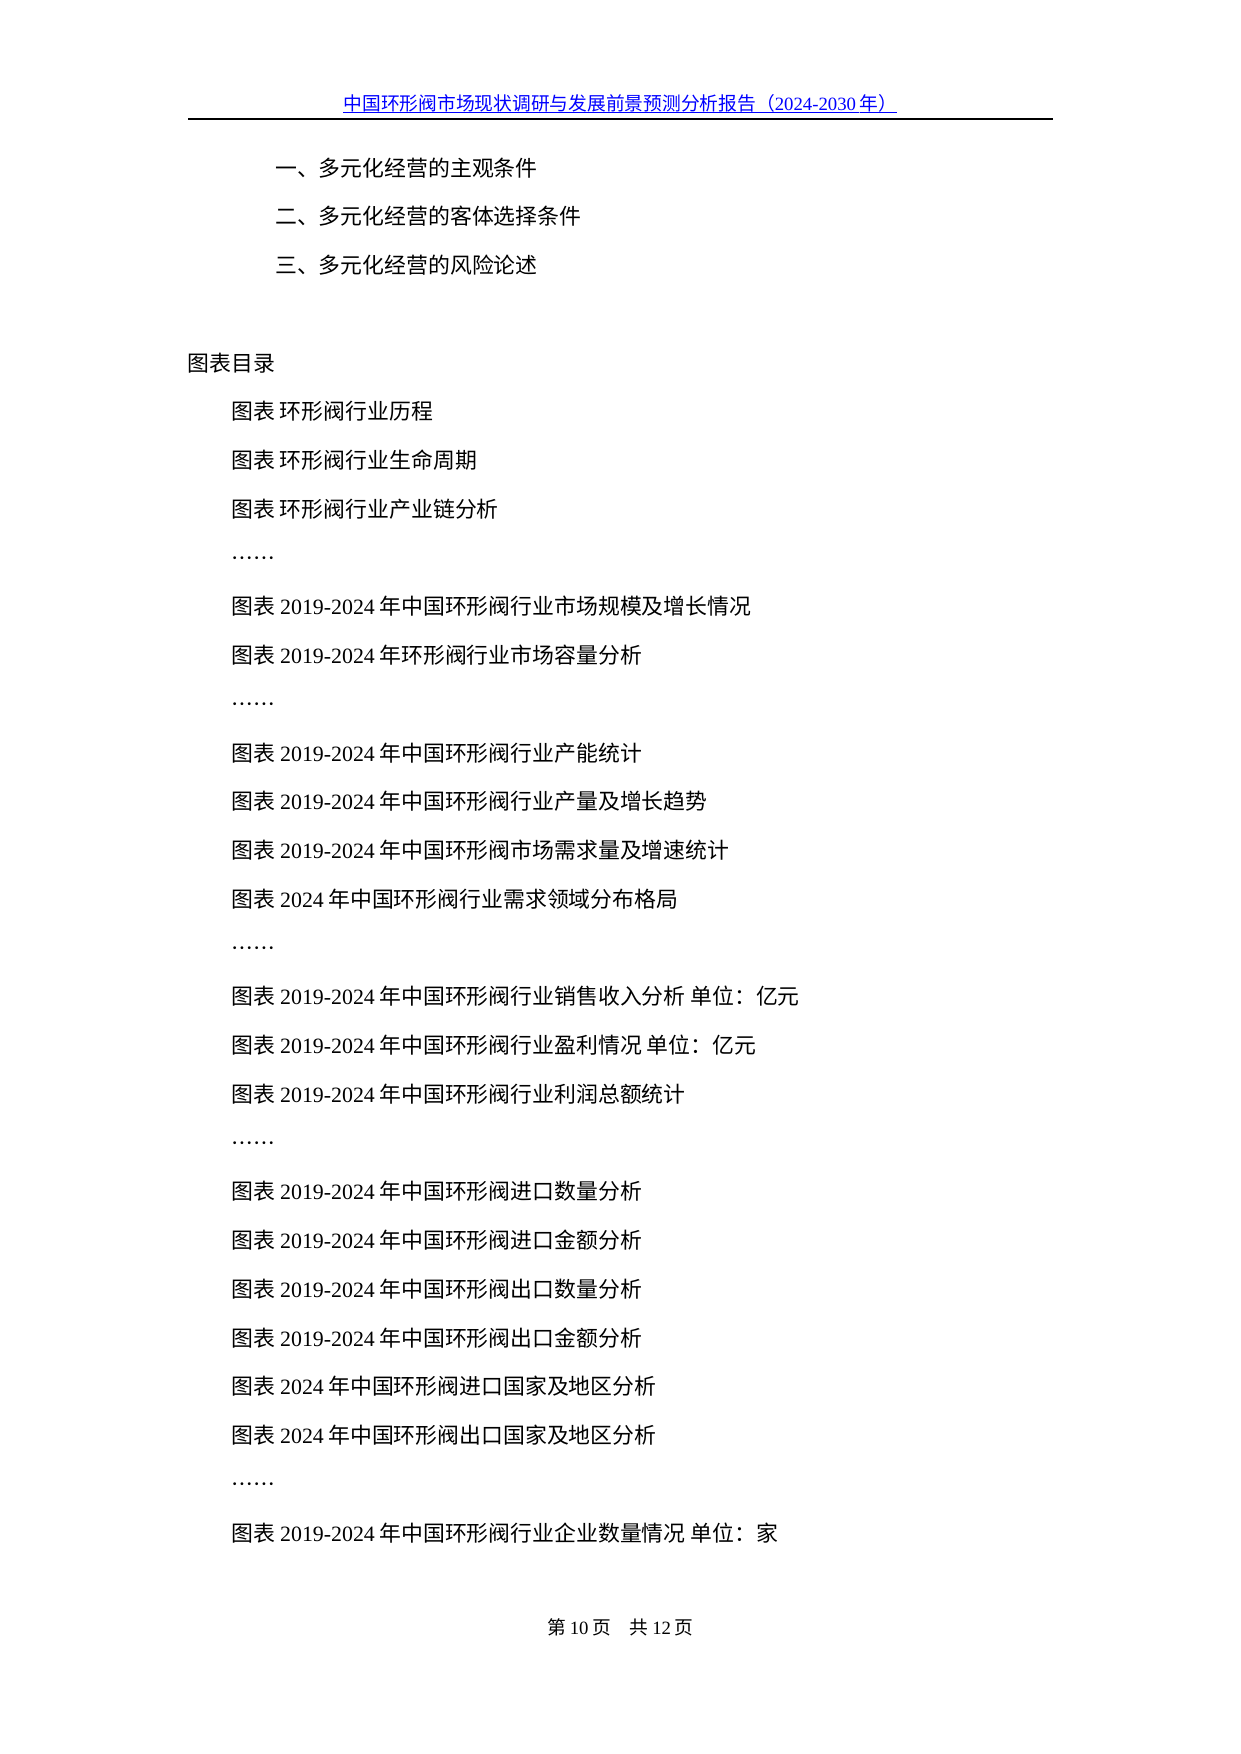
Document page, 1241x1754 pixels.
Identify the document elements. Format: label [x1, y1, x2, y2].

text [187, 150, 1053, 1548]
